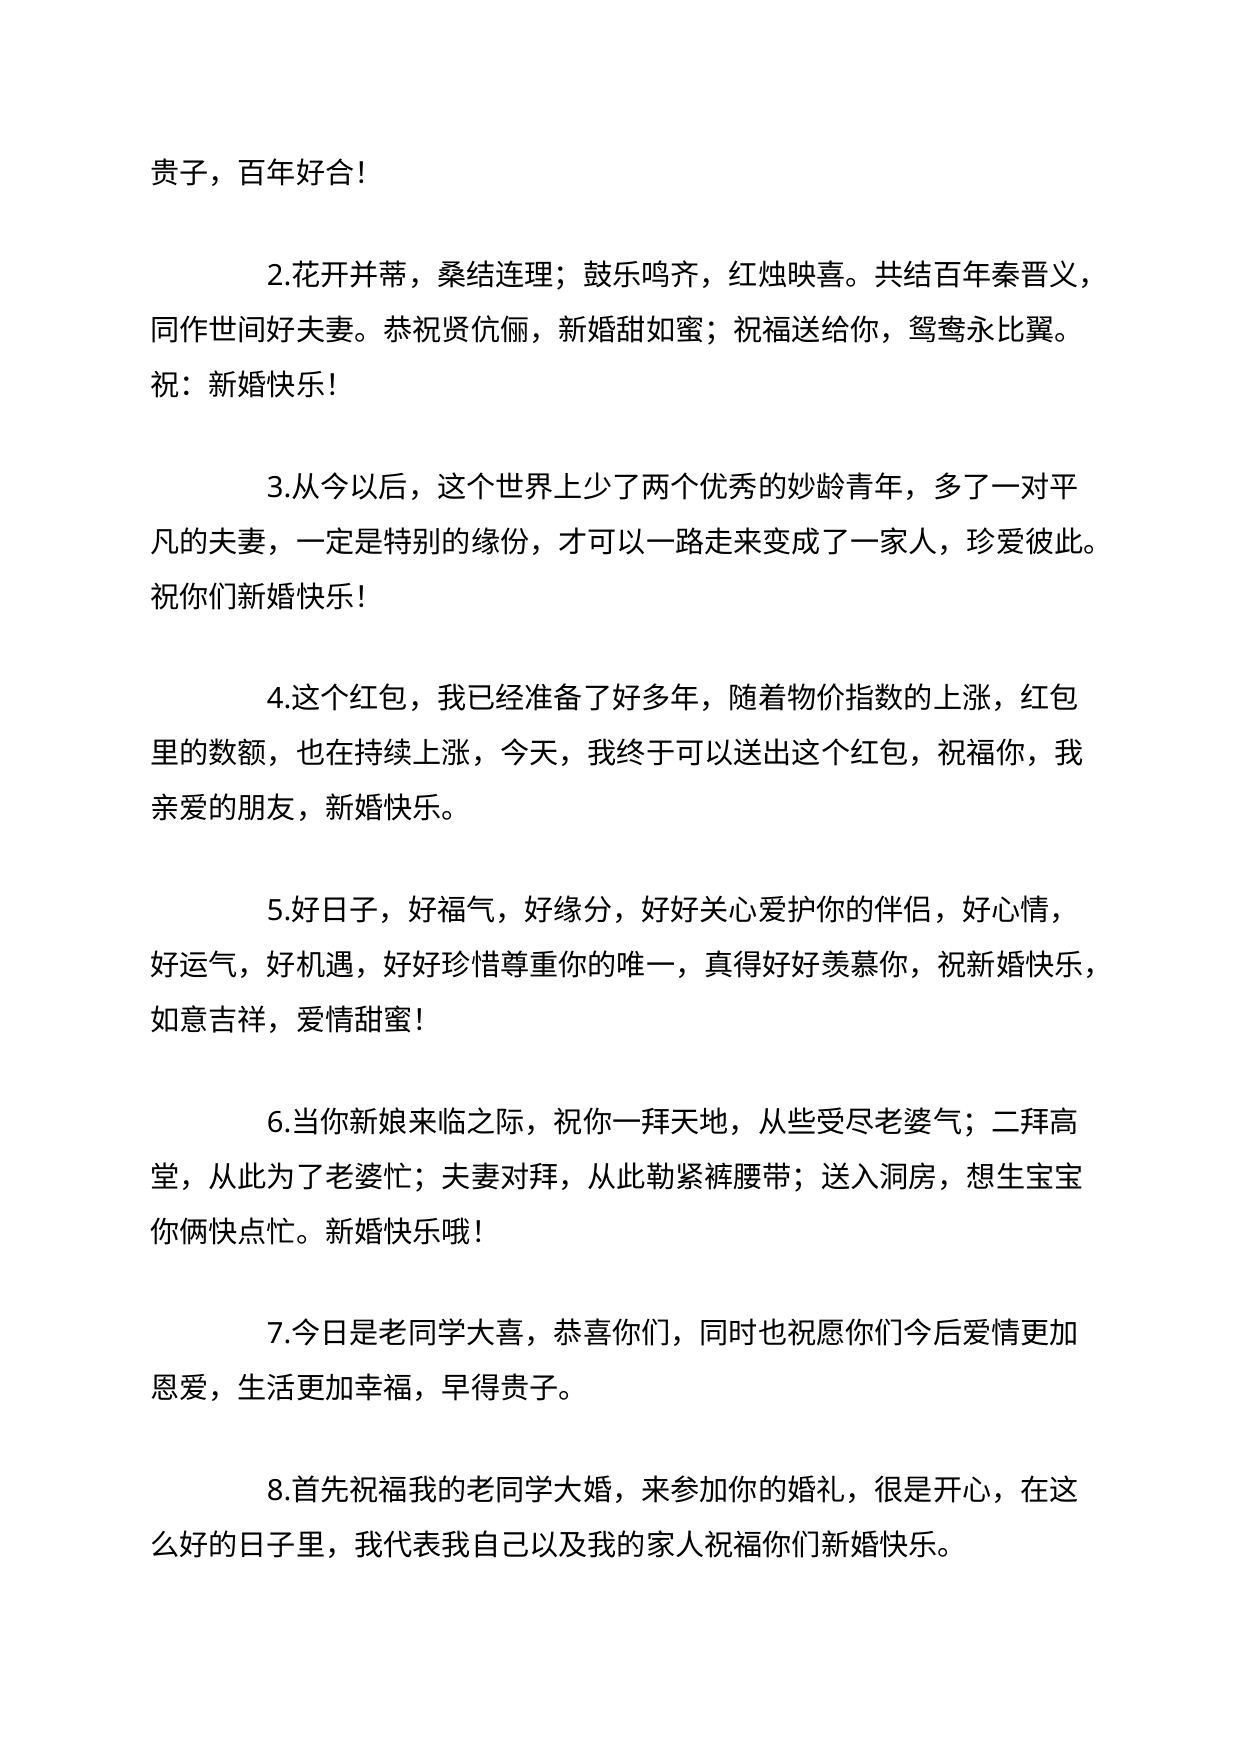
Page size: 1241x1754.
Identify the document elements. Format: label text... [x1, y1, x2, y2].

text 8.首先祝福我的老同学大婚，来参加你的婚礼，很是开心，在这么好的日子里，我代表我自己以及我的家人祝福你们新婚快乐。 [150, 1467, 1090, 1564]
text 3.从今以后，这个世界上少了两个优秀的妙龄青年，多了一对平凡的夫妻，一定是特别的缘份，才可以一路走来变成了一家人，珍爱彼此。祝你们新婚快乐！ [150, 463, 1090, 616]
text 6.当你新娘来临之际，祝你一拜天地，从些受尽老婆气；二拜高堂，从此为了老婆忙；夫妻对拜，从此勒紧裤腰带；送入洞房，想生宝宝你俩快点忙。新婚快乐哦！ [150, 1098, 1090, 1251]
text 5.好日子，好福气，好缘分，好好关心爱护你的伴侣，好心情，好运气，好机遇，好好珍惜尊重你的唯一，真得好好羡慕你，祝新婚快乐，如意吉祥，爱情甜蜜！ [150, 887, 1090, 1039]
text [150, 150, 1090, 192]
text 2.花开并蒂，桑结连理；鼓乐鸣齐，红烛映喜。共结百年秦晋义，同作世间好夫妻。恭祝贤伉俪，新婚甜如蜜；祝福送给你，鸳鸯永比翼。祝：新婚快乐！ [150, 252, 1090, 404]
text 4.这个红包，我已经准备了好多年，随着物价指数的上涨，红包里的数额，也在持续上涨，今天，我终于可以送出这个红包，祝福你，我亲爱的朋友，新婚快乐。 [150, 675, 1090, 827]
text 7.今日是老同学大喜，恭喜你们，同时也祝愿你们今后爱情更加恩爱，生活更加幸福，早得贵子。 [150, 1310, 1090, 1407]
